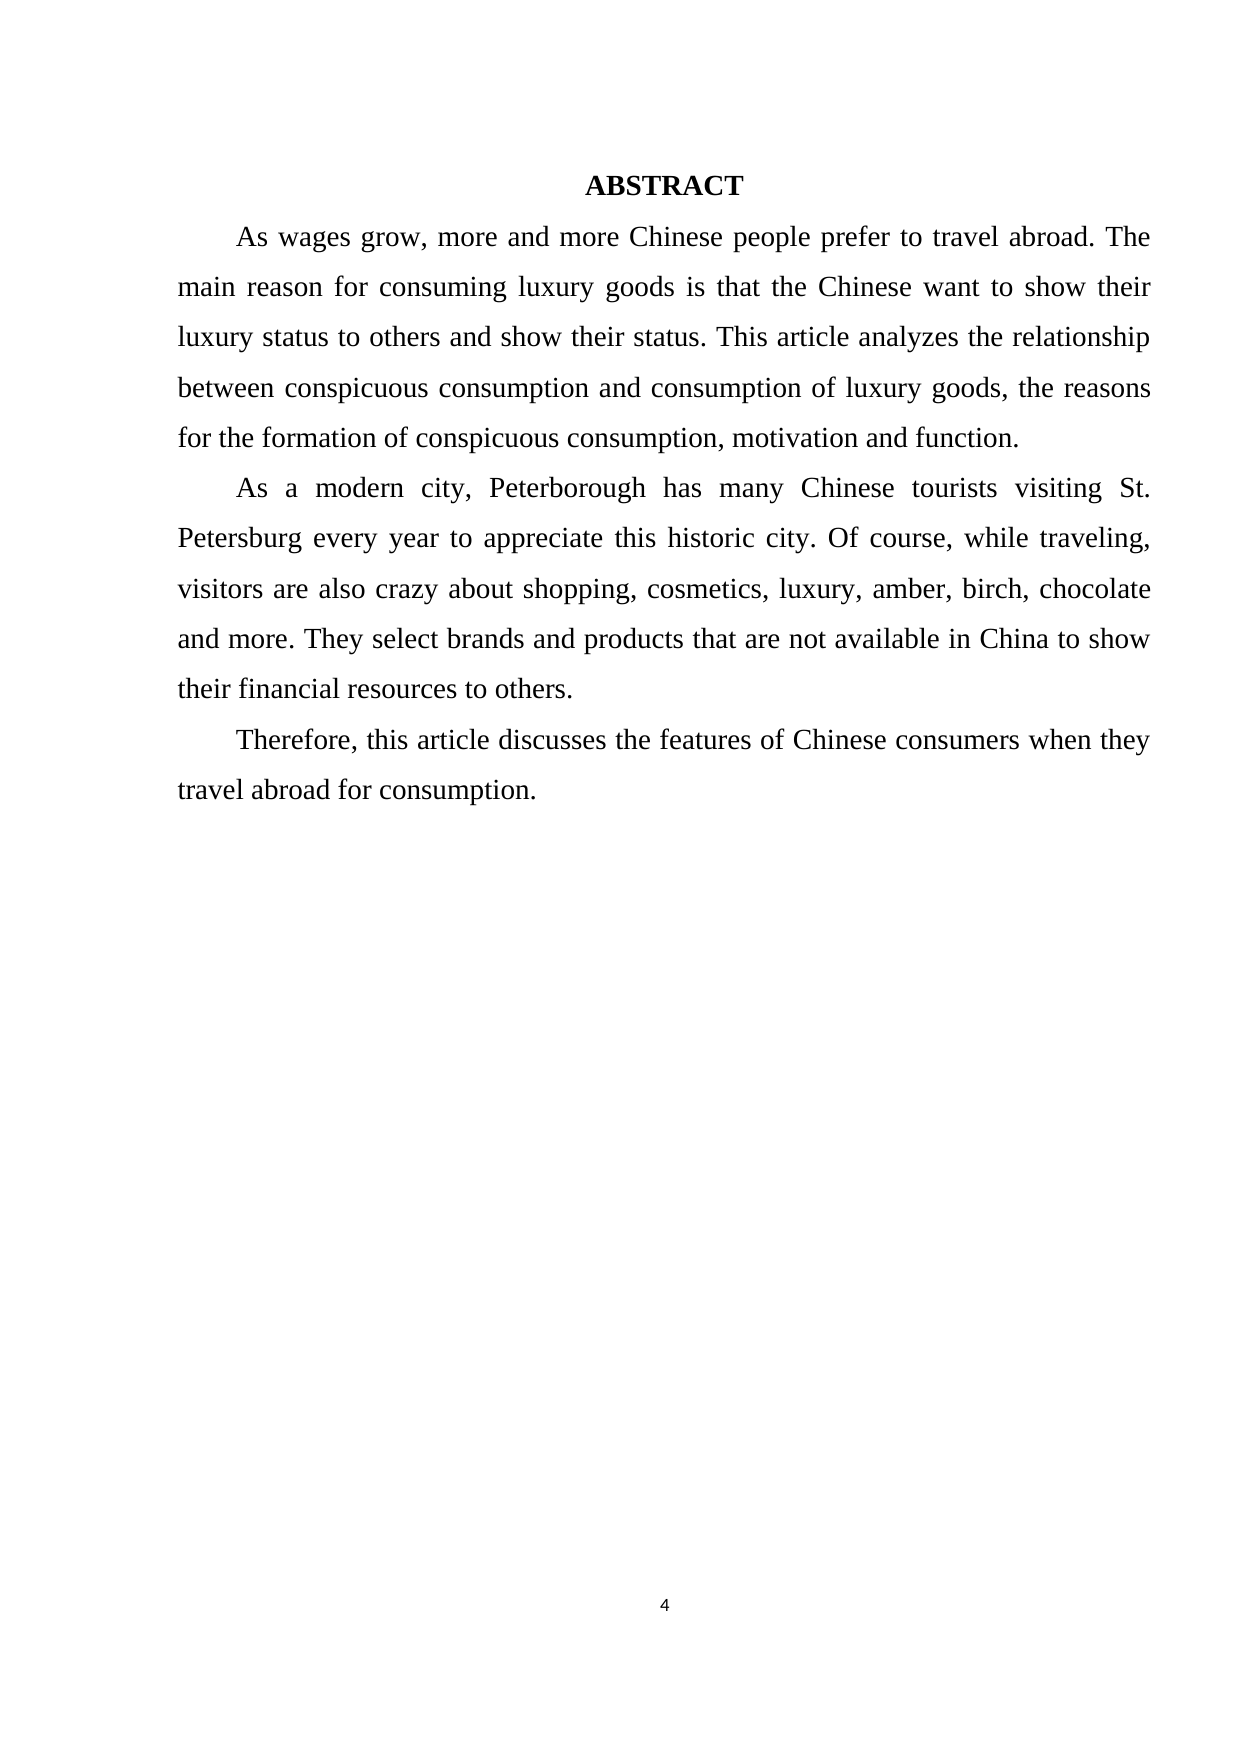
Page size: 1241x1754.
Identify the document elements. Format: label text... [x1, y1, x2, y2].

text As wages grow, more and more Chinese people prefer to travel abroad. The main reason for consuming luxury goods is that the Chinese want to show their luxury status to others and show their status. This article analyzes the relationship between conspicuous consumption and consumption of luxury goods, the reasons for the formation of conspicuous consumption, motivation and function. [177, 219, 1152, 453]
text As a modern city, Peterborough has many Chinese tourists visiting St. Petersburg every year to appreciate this historic city. Of course, while traveling, visitors are also crazy about shopping, cosmetics, luxury, amber, birch, chocolate and more. They select brands and products that are not available in China to show their financial resources to others. [177, 470, 1152, 705]
text ABSTRACT [177, 168, 1152, 202]
text Therefore, this article discusses the features of Chinese consumers when they travel abroad for consumption. [177, 722, 1152, 806]
